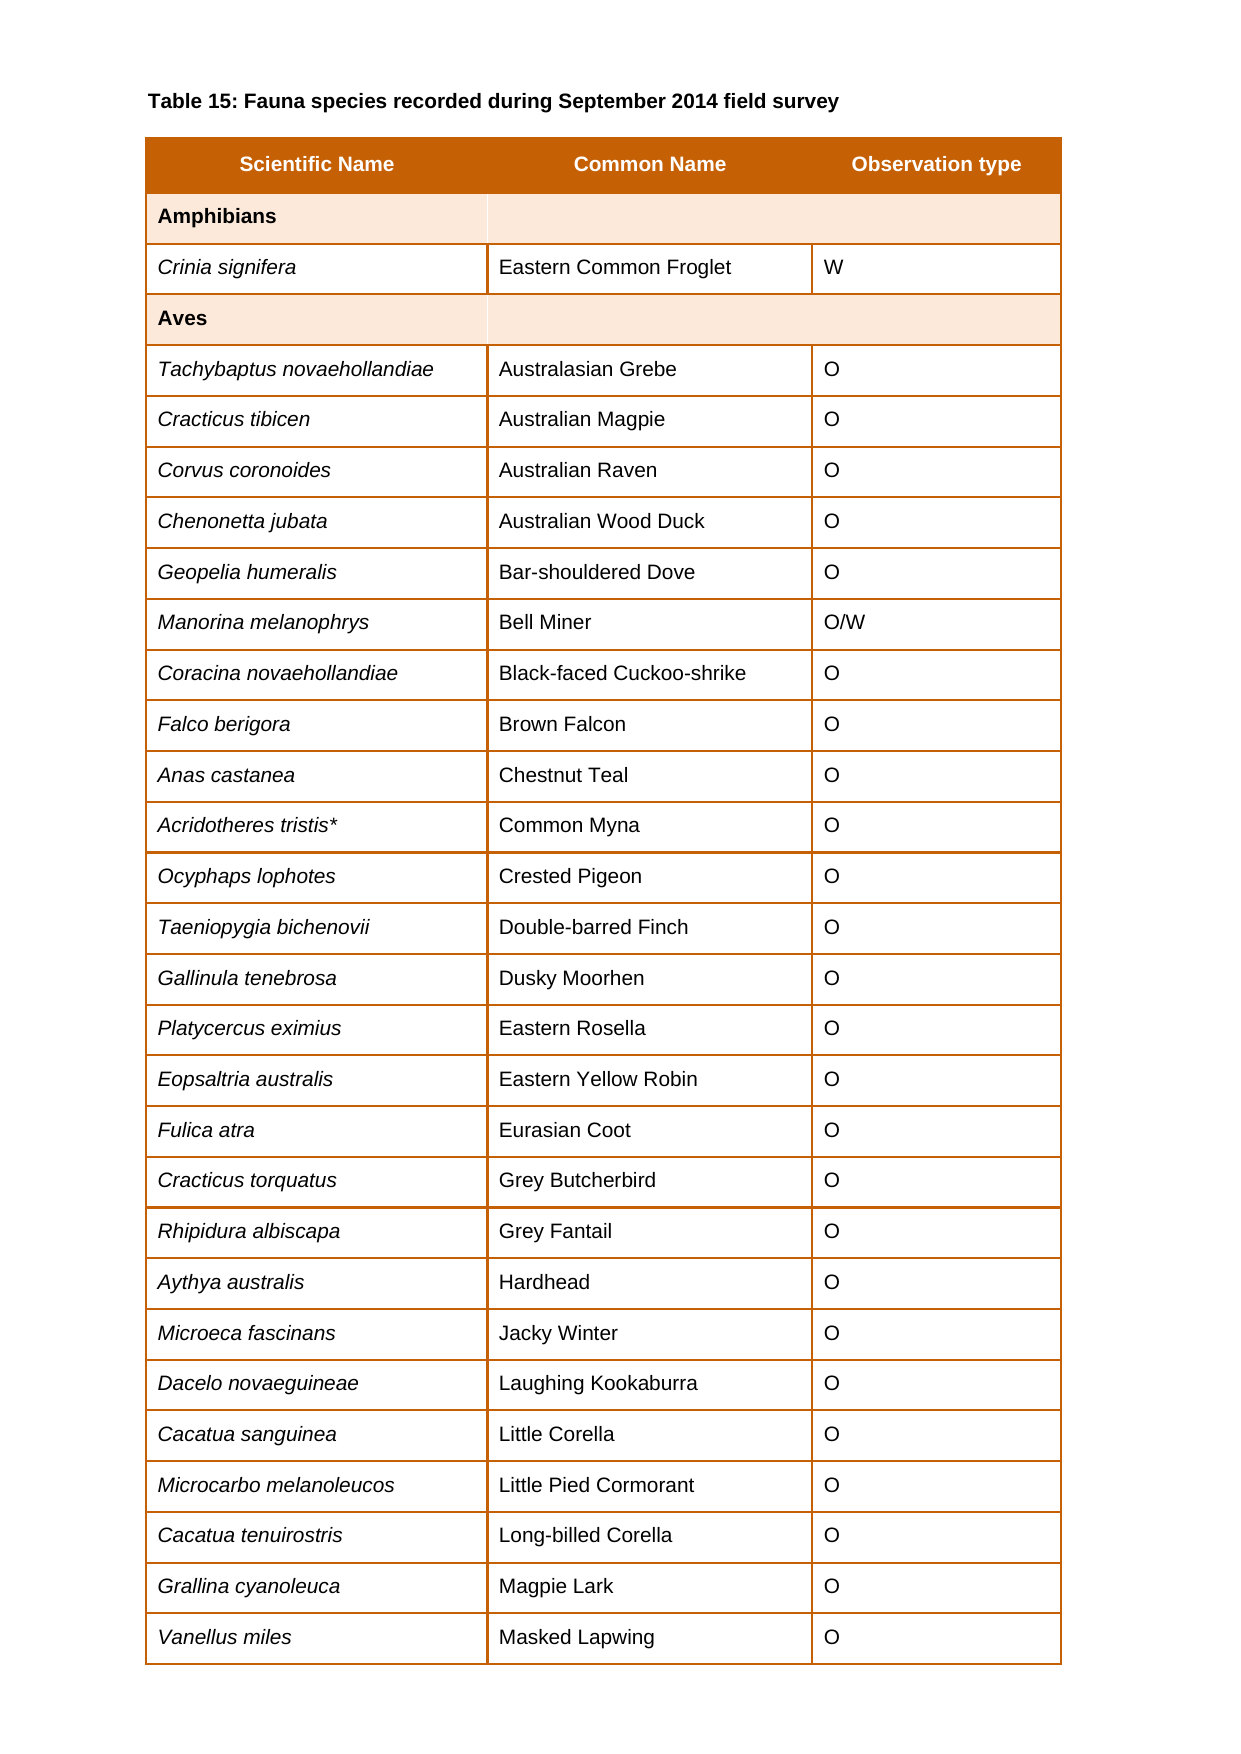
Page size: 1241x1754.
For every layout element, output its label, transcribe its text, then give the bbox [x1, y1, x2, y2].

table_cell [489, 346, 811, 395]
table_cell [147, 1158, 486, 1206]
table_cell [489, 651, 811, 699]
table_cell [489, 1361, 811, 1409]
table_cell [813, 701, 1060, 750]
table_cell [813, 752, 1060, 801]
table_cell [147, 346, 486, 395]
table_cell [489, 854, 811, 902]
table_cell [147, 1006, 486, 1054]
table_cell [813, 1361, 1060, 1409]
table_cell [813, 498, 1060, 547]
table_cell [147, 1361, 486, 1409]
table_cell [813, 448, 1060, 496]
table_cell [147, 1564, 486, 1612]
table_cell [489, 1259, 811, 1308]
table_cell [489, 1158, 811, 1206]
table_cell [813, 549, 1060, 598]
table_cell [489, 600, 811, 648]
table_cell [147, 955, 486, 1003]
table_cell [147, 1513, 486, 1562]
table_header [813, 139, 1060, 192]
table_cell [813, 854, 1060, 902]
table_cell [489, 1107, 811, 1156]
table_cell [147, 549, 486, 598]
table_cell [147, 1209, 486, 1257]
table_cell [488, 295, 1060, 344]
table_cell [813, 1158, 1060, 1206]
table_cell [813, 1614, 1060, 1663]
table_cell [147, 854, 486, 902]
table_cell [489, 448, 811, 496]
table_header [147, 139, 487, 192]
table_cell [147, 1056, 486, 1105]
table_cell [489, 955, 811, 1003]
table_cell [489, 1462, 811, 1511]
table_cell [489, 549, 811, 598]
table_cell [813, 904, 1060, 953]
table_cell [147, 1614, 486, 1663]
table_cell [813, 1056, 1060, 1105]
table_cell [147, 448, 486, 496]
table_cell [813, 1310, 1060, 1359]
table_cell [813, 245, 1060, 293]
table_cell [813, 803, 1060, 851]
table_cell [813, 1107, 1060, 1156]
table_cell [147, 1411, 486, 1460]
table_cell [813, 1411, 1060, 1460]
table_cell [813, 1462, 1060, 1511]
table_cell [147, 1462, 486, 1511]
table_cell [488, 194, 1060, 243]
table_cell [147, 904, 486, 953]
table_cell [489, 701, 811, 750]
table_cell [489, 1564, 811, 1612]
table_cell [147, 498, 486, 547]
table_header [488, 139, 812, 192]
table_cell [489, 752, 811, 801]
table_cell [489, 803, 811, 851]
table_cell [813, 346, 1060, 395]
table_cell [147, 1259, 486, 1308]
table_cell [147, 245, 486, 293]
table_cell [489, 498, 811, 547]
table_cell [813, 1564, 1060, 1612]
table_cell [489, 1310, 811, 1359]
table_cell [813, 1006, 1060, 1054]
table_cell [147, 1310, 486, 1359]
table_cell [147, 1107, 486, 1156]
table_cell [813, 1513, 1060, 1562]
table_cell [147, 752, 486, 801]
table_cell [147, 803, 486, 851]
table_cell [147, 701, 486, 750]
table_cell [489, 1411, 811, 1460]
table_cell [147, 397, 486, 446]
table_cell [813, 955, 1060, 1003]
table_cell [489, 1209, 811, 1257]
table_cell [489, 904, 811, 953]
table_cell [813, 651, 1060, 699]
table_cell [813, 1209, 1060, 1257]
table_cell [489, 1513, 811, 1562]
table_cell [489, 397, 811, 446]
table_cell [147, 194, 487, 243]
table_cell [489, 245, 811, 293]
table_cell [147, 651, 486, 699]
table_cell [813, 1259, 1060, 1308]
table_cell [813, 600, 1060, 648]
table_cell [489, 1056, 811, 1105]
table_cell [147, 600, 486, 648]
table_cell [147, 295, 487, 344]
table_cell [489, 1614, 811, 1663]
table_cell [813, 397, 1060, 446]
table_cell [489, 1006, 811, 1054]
text Table 15: Fauna species recorded during September 2014 field survey [148, 89, 1092, 113]
